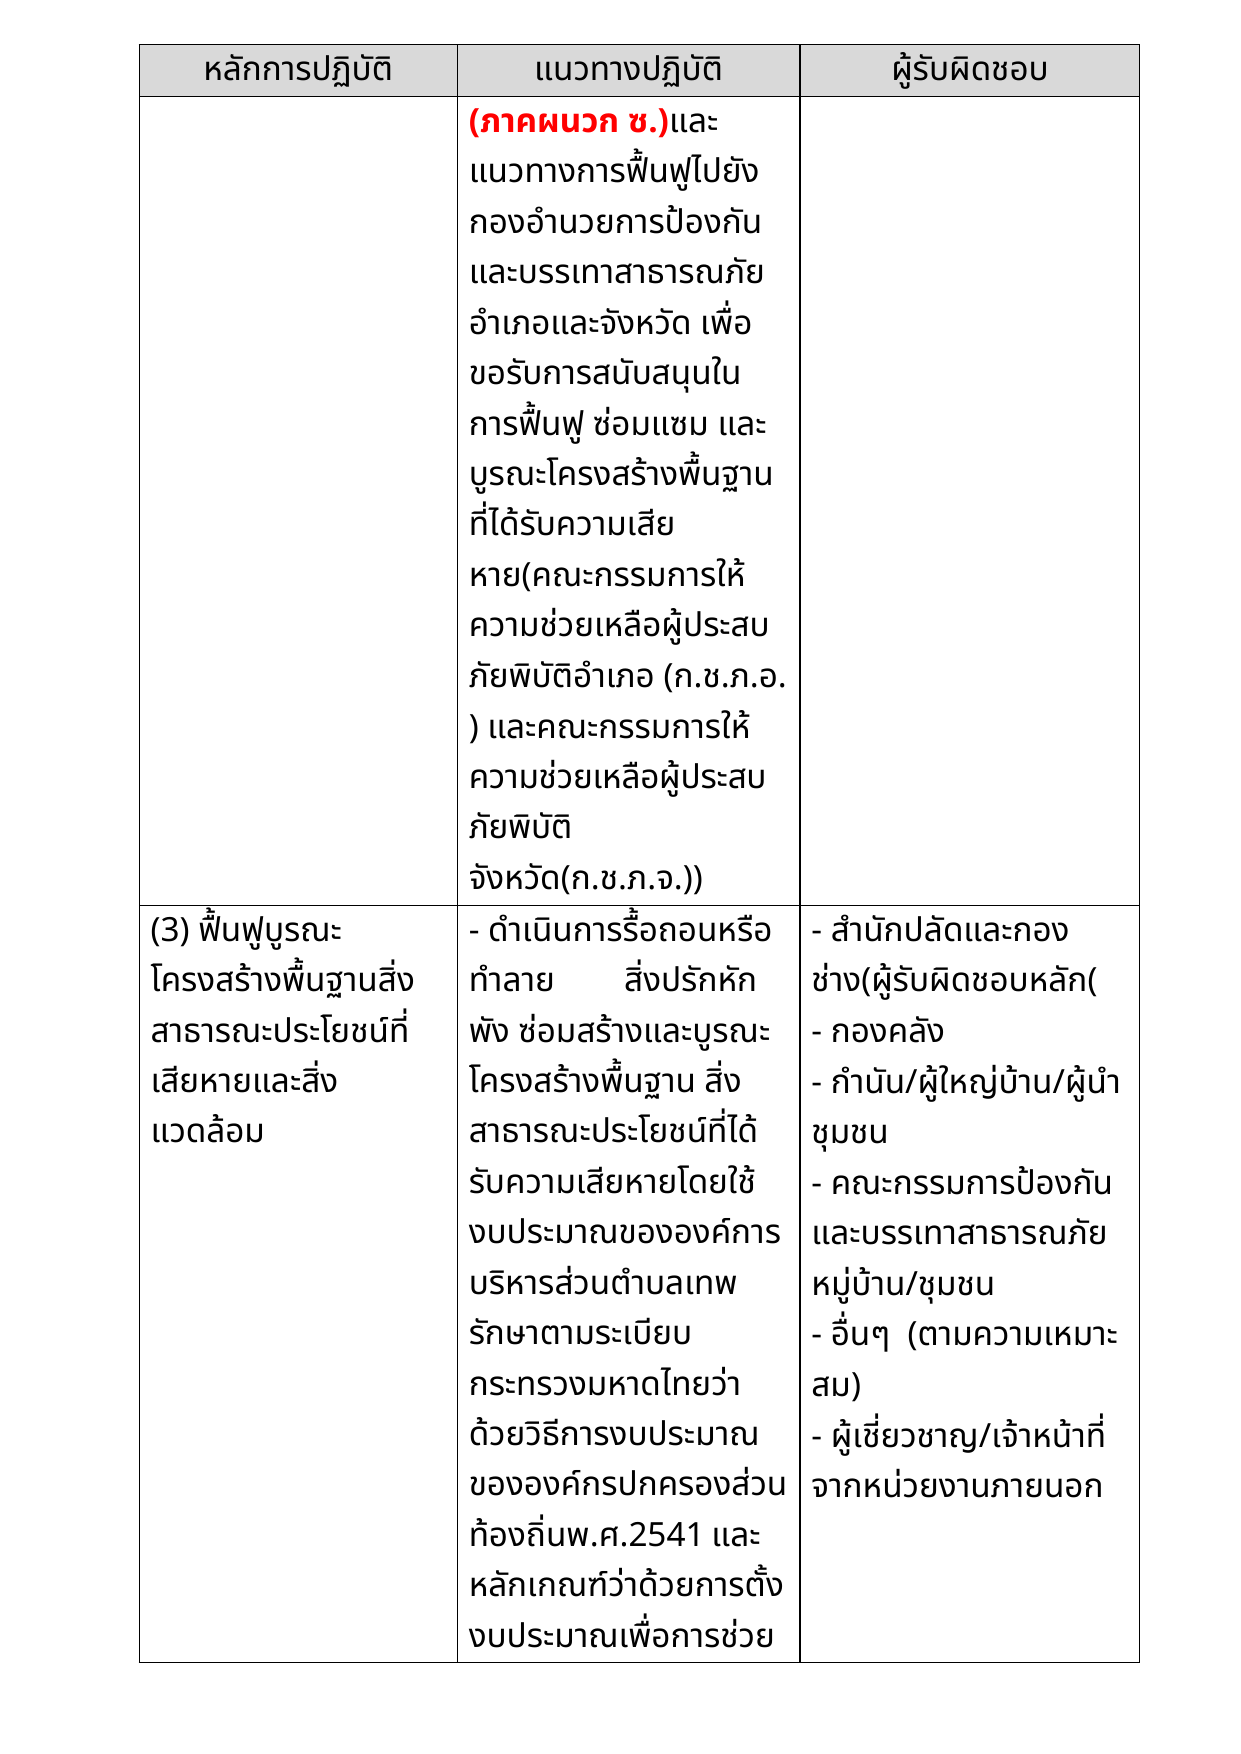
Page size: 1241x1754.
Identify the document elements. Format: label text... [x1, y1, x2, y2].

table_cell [458, 97, 799, 904]
table_header แนวทางปฏิบัติ [458, 45, 799, 96]
table_header ผู้รับผิดชอบ [801, 45, 1139, 96]
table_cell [801, 906, 1139, 1662]
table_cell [140, 906, 457, 1662]
table_header หลักการปฏิบัติ [140, 45, 457, 96]
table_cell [458, 906, 799, 1662]
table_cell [801, 97, 1139, 904]
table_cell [140, 97, 457, 904]
